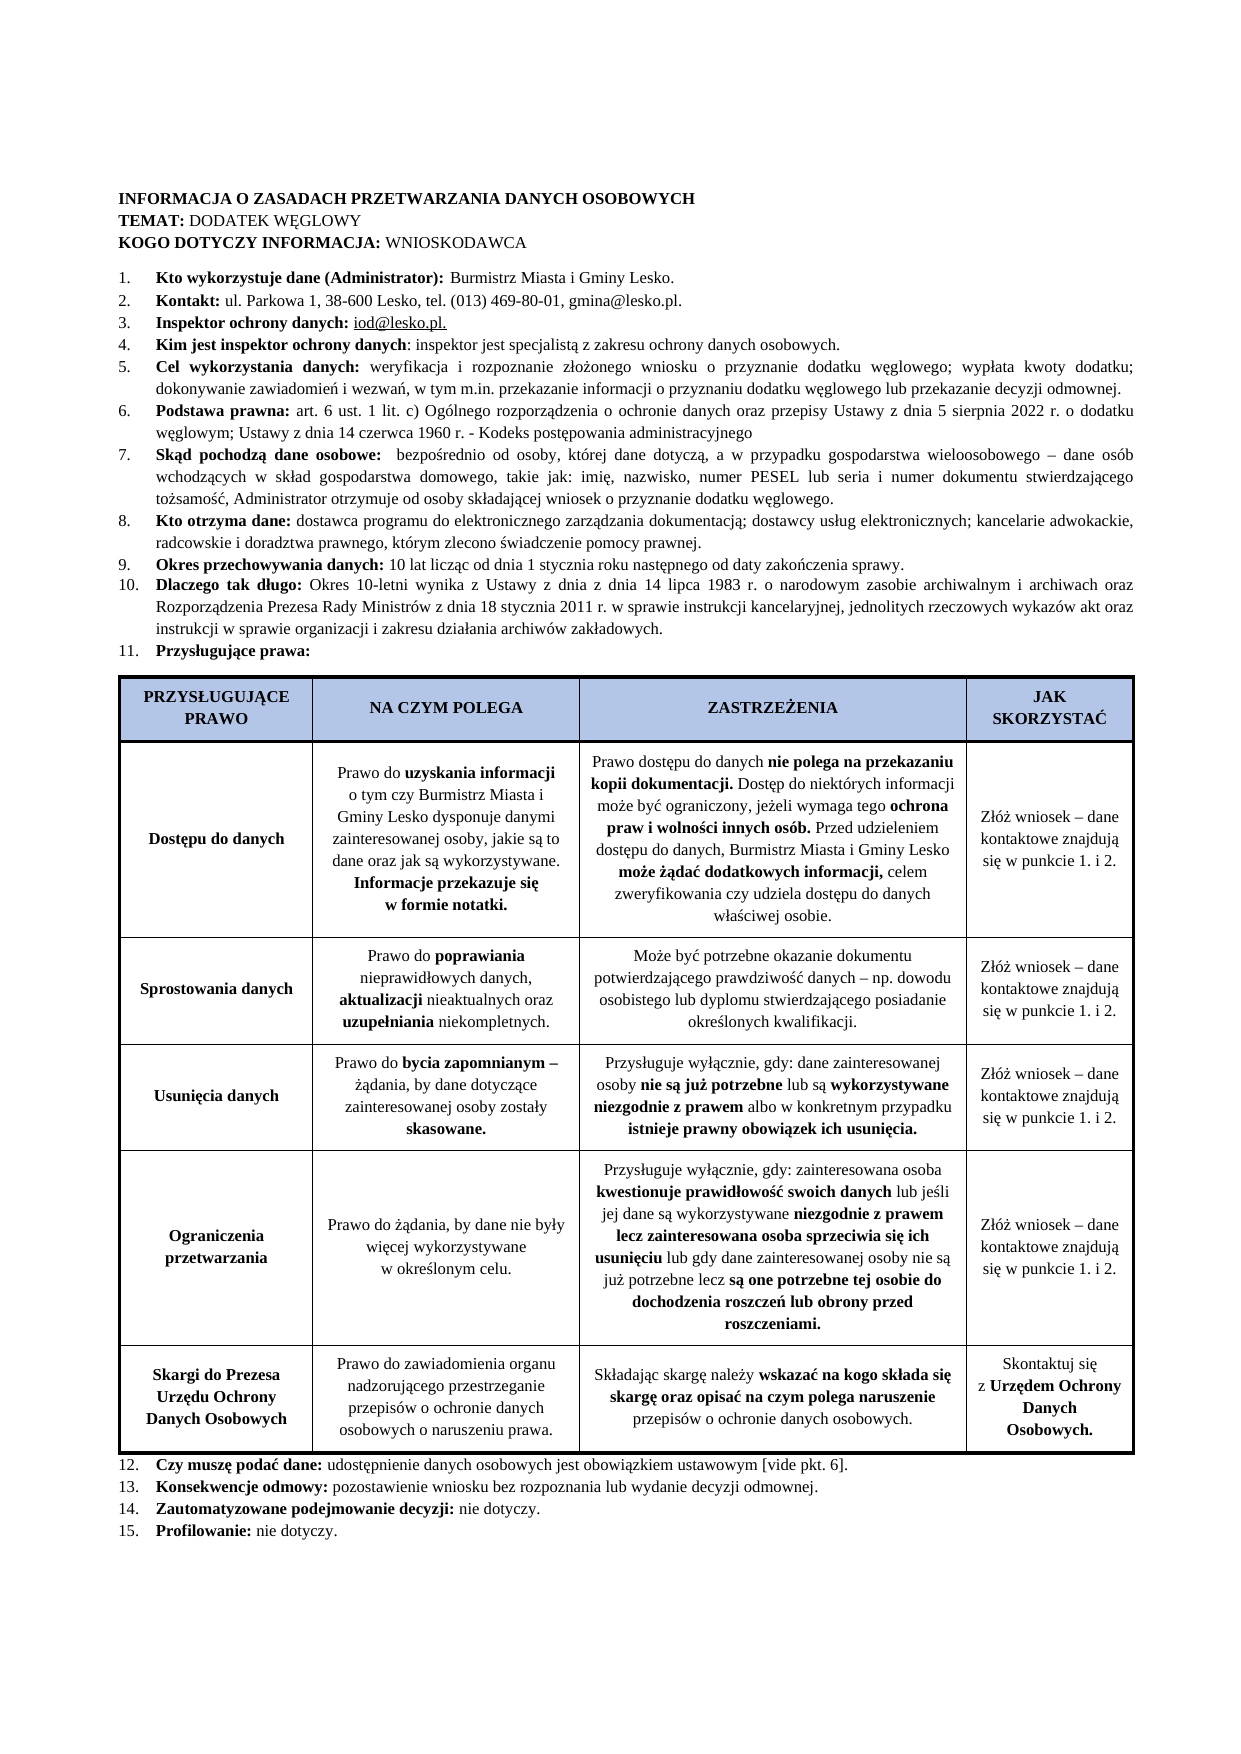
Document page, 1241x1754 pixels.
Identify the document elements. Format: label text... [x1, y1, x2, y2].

table_cell Dostępu do danych [121, 743, 312, 937]
list Konsekwencje odmowy: pozostawienie wniosku bez rozpoznania lub wydanie decyzji odmownej. [118, 1477, 1134, 1496]
list Kto wykorzystuje dane (Administrator): Burmistrz Miasta i Gminy Lesko. [118, 268, 1134, 287]
table_cell Skargi do Prezesa Urzędu Ochrony Danych Osobowych [121, 1346, 312, 1451]
list Kontakt: ul. Parkowa 1, 38-600 Lesko, tel. (013) 469-80-01, gmina@lesko.pl. [118, 291, 1134, 310]
text TEMAT: DODATEK WĘGLOWY [118, 211, 1134, 230]
list Kim jest inspektor ochrony danych: inspektor jest specjalistą z zakresu ochrony danych osobowych. [118, 334, 1134, 354]
table_cell Złóż wniosek – dane kontaktowe znajdują się w punkcie 1. i 2. [967, 1151, 1132, 1345]
list Podstawa prawna: art. 6 ust. 1 lit. c) Ogólnego rozporządzenia o ochronie danych oraz przepisy Ustawy z dnia 5 sierpnia 2022 r. o dodatku węglowym; Ustawy z dnia 14 czerwca 1960 r. - Kodeks postępowania administracyjnego [118, 401, 1134, 442]
list Okres przechowywania danych: 10 lat licząc od dnia 1 stycznia roku następnego od daty zakończenia sprawy. [118, 554, 1134, 573]
table_cell Prawo dostępu do danych nie polega na przekazaniu kopii dokumentacji. Dostęp do niektórych informacji może być ograniczony, jeżeli wymaga tego ochrona praw i wolności innych osób. Przed udzieleniem dostępu do danych, Burmistrz Miasta i Gminy Lesko może żądać dodatkowych informacji, celem zweryfikowania czy udziela dostępu do danych właściwej osobie. [580, 743, 966, 937]
list Przysługujące prawa: [118, 641, 1134, 660]
table_cell Prawo do uzyskania informacji o tym czy Burmistrz Miasta i Gminy Lesko dysponuje danymi zainteresowanej osoby, jakie są to dane oraz jak są wykorzystywane. Informacje przekazuje się w formie notatki. [313, 743, 579, 937]
list Cel wykorzystania danych: weryfikacja i rozpoznanie złożonego wniosku o przyznanie dodatku węglowego; wypłata kwoty dodatku; dokonywanie zawiadomień i wezwań, w tym m.in. przekazanie informacji o przyznaniu dodatku węglowego lub przekazanie decyzji odmownej. [118, 357, 1134, 398]
text KOGO DOTYCZY INFORMACJA: WNIOSKODAWCA [118, 233, 1134, 252]
table_cell Złóż wniosek – dane kontaktowe znajdują się w punkcie 1. i 2. [967, 1045, 1132, 1150]
list Dlaczego tak długo: Okres 10-letni wynika z Ustawy z dnia z dnia 14 lipca 1983 r. o narodowym zasobie archiwalnym i archiwach oraz Rozporządzenia Prezesa Rady Ministrów z dnia 18 stycznia 2011 r. w sprawie instrukcji kancelaryjnej, jednolitych rzeczowych wykazów akt oraz instrukcji w sprawie organizacji i zakresu działania archiwów zakładowych. [118, 575, 1134, 638]
table_cell Może być potrzebne okazanie dokumentu potwierdzającego prawdziwość danych – np. dowodu osobistego lub dyplomu stwierdzającego posiadanie określonych kwalifikacji. [580, 938, 966, 1043]
table_cell Przysługuje wyłącznie, gdy: dane zainteresowanej osoby nie są już potrzebne lub są wykorzystywane niezgodnie z prawem albo w konkretnym przypadku istnieje prawny obowiązek ich usunięcia. [580, 1045, 966, 1150]
table_cell Przysługuje wyłącznie, gdy: zainteresowana osoba kwestionuje prawidłowość swoich danych lub jeśli jej dane są wykorzystywane niezgodnie z prawem lecz zainteresowana osoba sprzeciwia się ich usunięciu lub gdy dane zainteresowanej osoby nie są już potrzebne lecz są one potrzebne tej osobie do dochodzenia roszczeń lub obrony przed roszczeniami. [580, 1151, 966, 1345]
table_cell Sprostowania danych [121, 938, 312, 1043]
list Skąd pochodzą dane osobowe: bezpośrednio od osoby, której dane dotyczą, a w przypadku gospodarstwa wieloosobowego – dane osób wchodzących w skład gospodarstwa domowego, takie jak: imię, nazwisko, numer PESEL lub seria i numer dokumentu stwierdzającego tożsamość, Administrator otrzymuje od osoby składającej wniosek o przyznanie dodatku węglowego. [118, 444, 1134, 508]
table_cell Prawo do poprawiania nieprawidłowych danych, aktualizacji nieaktualnych oraz uzupełniania niekompletnych. [313, 938, 579, 1043]
table_header ZASTRZEŻENIA [580, 679, 966, 740]
table_cell Złóż wniosek – dane kontaktowe znajdują się w punkcie 1. i 2. [967, 938, 1132, 1043]
list Profilowanie: nie dotyczy. [118, 1521, 1134, 1540]
table_cell Prawo do bycia zapomnianym – żądania, by dane dotyczące zainteresowanej osoby zostały skasowane. [313, 1045, 579, 1150]
table_header NA CZYM POLEGA [313, 679, 579, 740]
table_cell Składając skargę należy wskazać na kogo składa się skargę oraz opisać na czym polega naruszenie przepisów o ochronie danych osobowych. [580, 1346, 966, 1451]
table_cell Ograniczenia przetwarzania [121, 1151, 312, 1345]
table_cell Usunięcia danych [121, 1045, 312, 1150]
table_cell Prawo do żądania, by dane nie były więcej wykorzystywane w określonym celu. [313, 1151, 579, 1345]
text INFORMACJA O ZASADACH PRZETWARZANIA DANYCH OSOBOWYCH [118, 189, 1134, 208]
list Zautomatyzowane podejmowanie decyzji: nie dotyczy. [118, 1498, 1134, 1518]
list Inspektor ochrony danych: iod@lesko.pl. [118, 313, 1134, 332]
list Czy muszę podać dane: udostępnienie danych osobowych jest obowiązkiem ustawowym [vide pkt. 6]. [118, 1455, 1134, 1474]
table_header PRZYSŁUGUJĄCE PRAWO [121, 679, 312, 740]
table_cell Złóż wniosek – dane kontaktowe znajdują się w punkcie 1. i 2. [967, 743, 1132, 937]
list Kto otrzyma dane: dostawca programu do elektronicznego zarządzania dokumentacją; dostawcy usług elektronicznych; kancelarie adwokackie, radcowskie i doradztwa prawnego, którym zlecono świadczenie pomocy prawnej. [118, 510, 1134, 552]
table_cell Prawo do zawiadomienia organu nadzorującego przestrzeganie przepisów o ochronie danych osobowych o naruszeniu prawa. [313, 1346, 579, 1451]
table_cell Skontaktuj się z Urzędem Ochrony Danych Osobowych. [967, 1346, 1132, 1451]
table_header JAK SKORZYSTAĆ [967, 679, 1132, 740]
